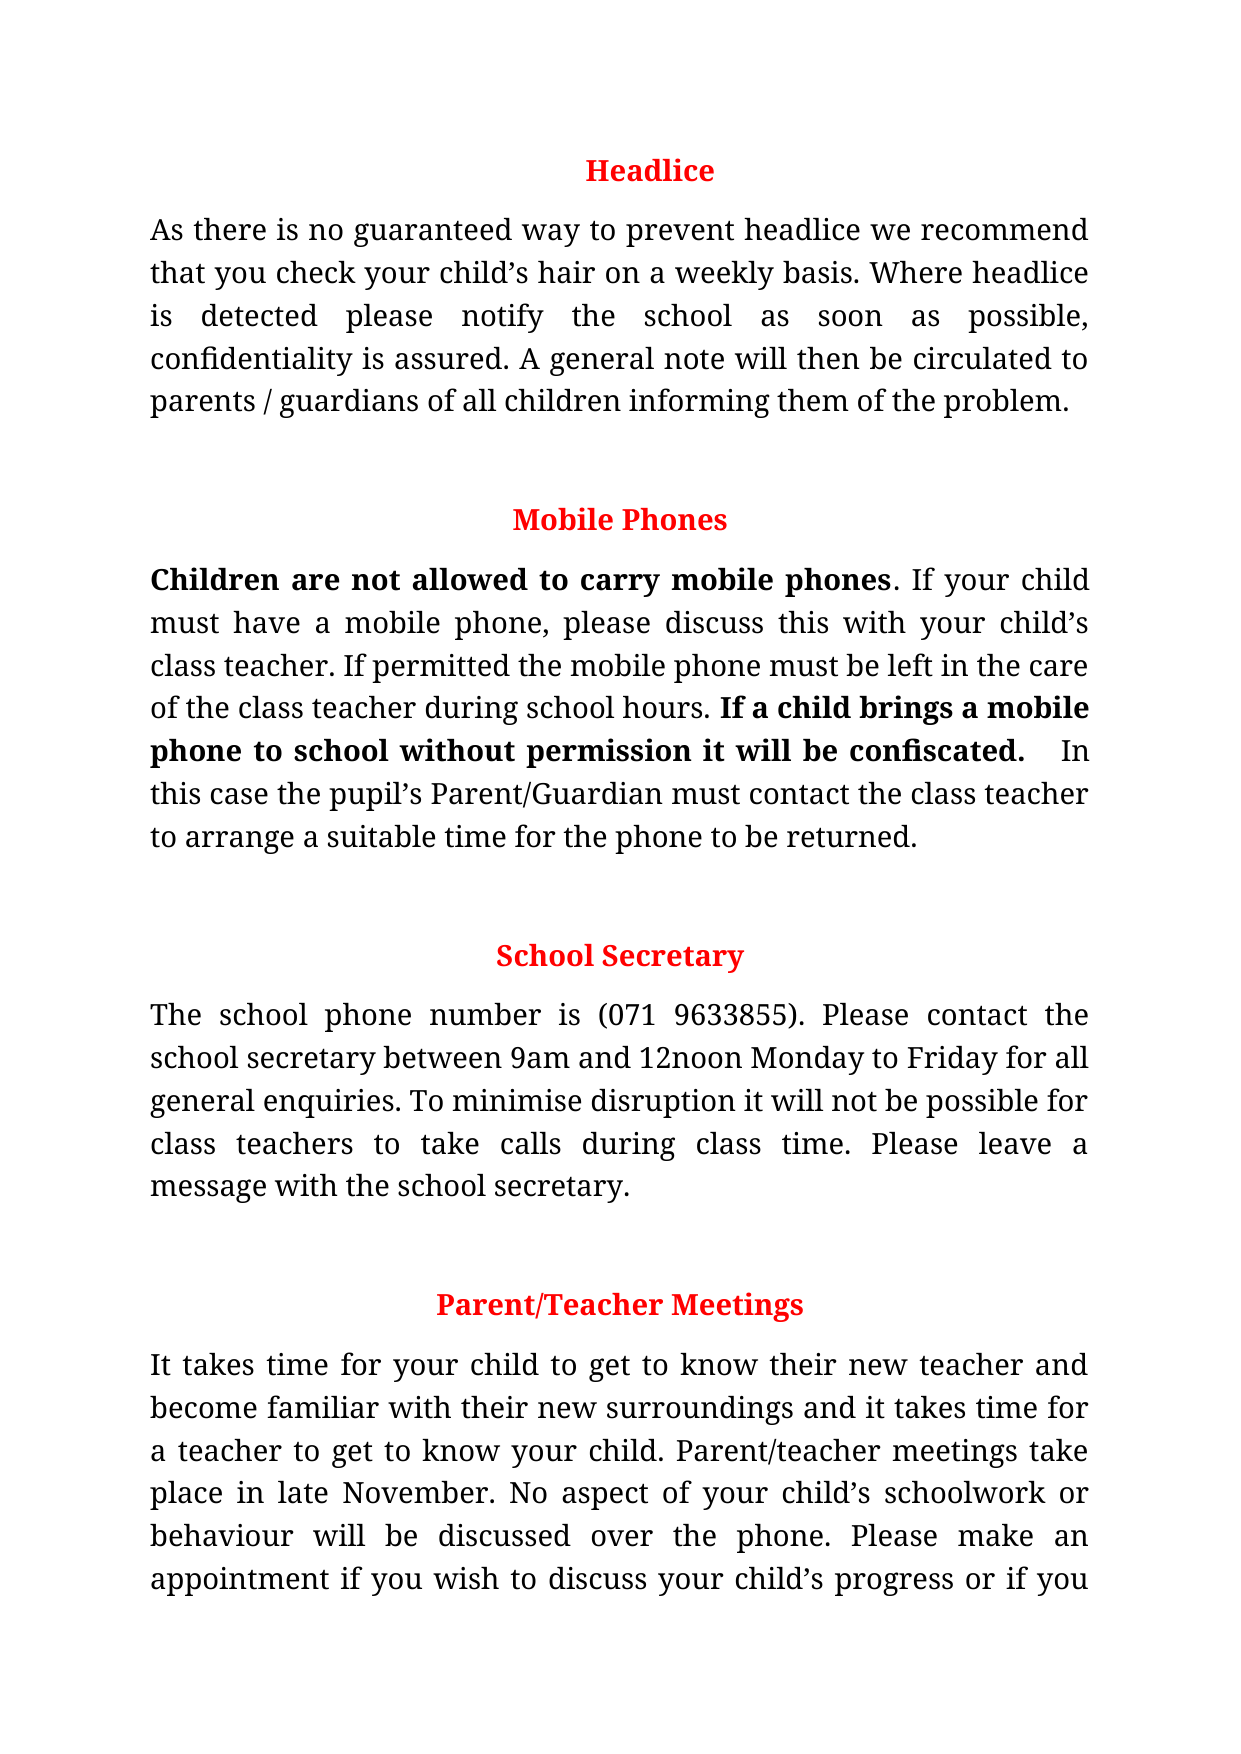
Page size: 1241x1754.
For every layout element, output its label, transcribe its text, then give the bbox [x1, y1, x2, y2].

text Children are not allowed to carry mobile phones. If your child must have a mobile phone, please discuss this with your child’s class teacher. If permitted the mobile phone must be left in the care of the class teacher during school hours. If a child brings a mobile phone to school without permission it will be confiscated. In this case the pupil’s Parent/Guardian must contact the class teacher to arrange a suitable time for the phone to be returned. [150, 559, 1090, 856]
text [150, 1344, 1090, 1598]
text Mobile Phones [150, 500, 1090, 539]
text As there is no guaranteed way to prevent headlice we recommend that you check your child’s hair on a weekly basis. Where headlice is detected please notify the school as soon as possible, confidentiality is assured. A general note will then be circulated to parents / guardians of all children informing them of the problem. [150, 209, 1090, 420]
text The school phone number is (071 9633855). Please contact the school secretary between 9am and 12noon Monday to Friday for all general enquiries. To minimise disruption it will not be possible for class teachers to take calls during class time. Please leave a message with the school secretary. [150, 994, 1090, 1205]
text Headlice [450, 150, 1090, 190]
text Parent/Teacher Meetings [150, 1285, 1090, 1324]
text School Secretary [150, 935, 1090, 975]
